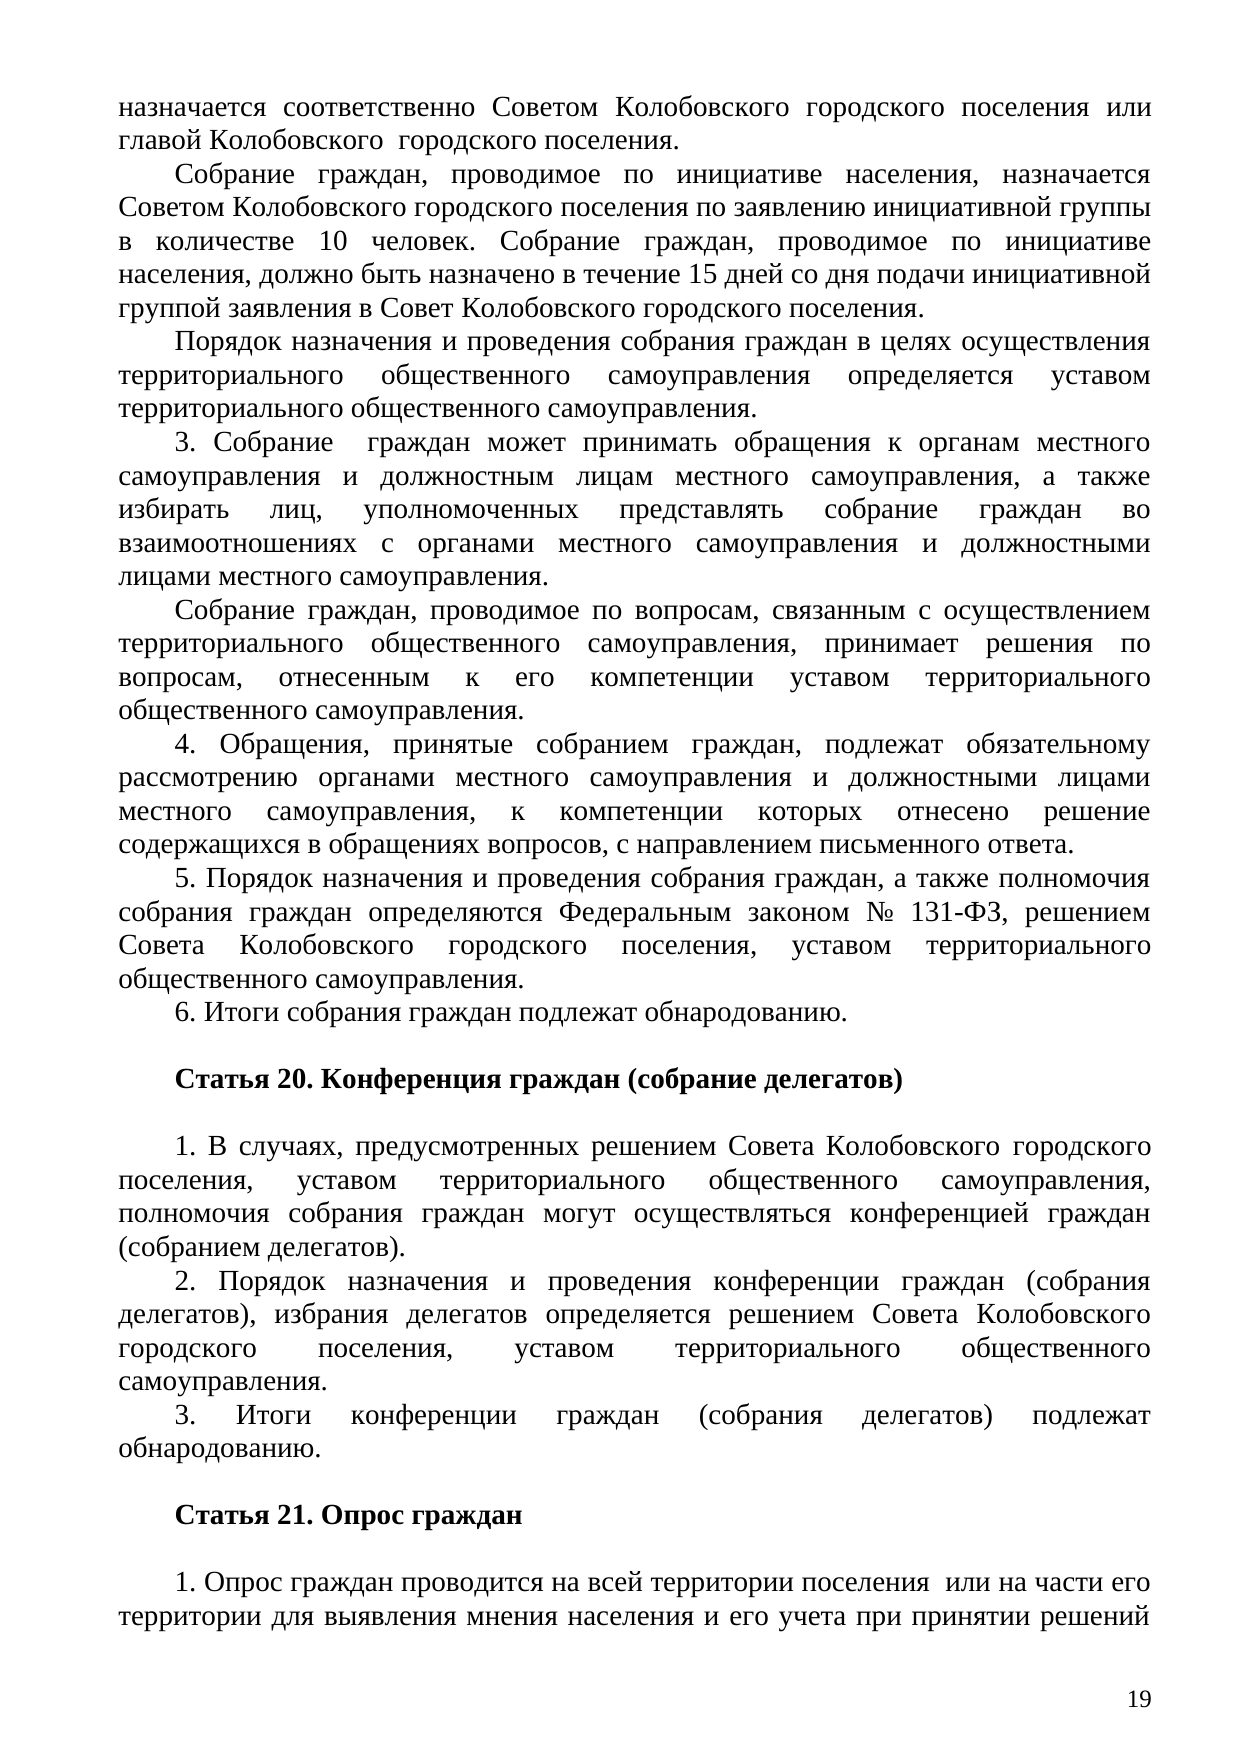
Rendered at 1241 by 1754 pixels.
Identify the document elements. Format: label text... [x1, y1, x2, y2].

text Статья 20. Конференция граждан (собрание делегатов) [118, 1061, 1152, 1095]
text 5. Порядок назначения и проведения собрания граждан, а также полномочия собрания граждан определяются Федеральным законом № 131-ФЗ, решением Совета Колобовского городского поселения, уставом территориального общественного самоуправления. [118, 860, 1152, 994]
text Собрание граждан, проводимое по вопросам, связанным с осуществлением территориального общественного самоуправления, принимает решения по вопросам, отнесенным к его компетенции уставом территориального общественного самоуправления. [118, 592, 1152, 726]
text 4. Обращения, принятые собранием граждан, подлежат обязательному рассмотрению органами местного самоуправления и должностными лицами местного самоуправления, к компетенции которых отнесено решение содержащихся в обращениях вопросов, с направлением письменного ответа. [118, 726, 1152, 860]
text 1. В случаях, предусмотренных решением Совета Колобовского городского поселения, уставом территориального общественного самоуправления, полномочия собрания граждан могут осуществляться конференцией граждан (собранием делегатов). [118, 1128, 1152, 1263]
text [118, 89, 1152, 156]
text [118, 1564, 1152, 1632]
text 2. Порядок назначения и проведения конференции граждан (собрания делегатов), избрания делегатов определяется решением Совета Колобовского городского поселения, уставом территориального общественного самоуправления. [118, 1263, 1152, 1397]
text 3. Итоги конференции граждан (собрания делегатов) подлежат обнародованию. [118, 1397, 1152, 1464]
text Собрание граждан, проводимое по инициативе населения, назначается Советом Колобовского городского поселения по заявлению инициативной группы в количестве 10 человек. Собрание граждан, проводимое по инициативе населения, должно быть назначено в течение 15 дней со дня подачи инициативной группой заявления в Совет Колобовского городского поселения. [118, 156, 1152, 323]
text Порядок назначения и проведения собрания граждан в целях осуществления территориального общественного самоуправления определяется уставом территориального общественного самоуправления. [118, 323, 1152, 424]
text Статья 21. Опрос граждан [118, 1497, 1152, 1531]
text 3. Собрание граждан может принимать обращения к органам местного самоуправления и должностным лицам местного самоуправления, а также избирать лиц, уполномоченных представлять собрание граждан во взаимоотношениях с органами местного самоуправления и должностными лицами местного самоуправления. [118, 424, 1152, 592]
text 6. Итоги собрания граждан подлежат обнародованию. [118, 994, 1152, 1028]
